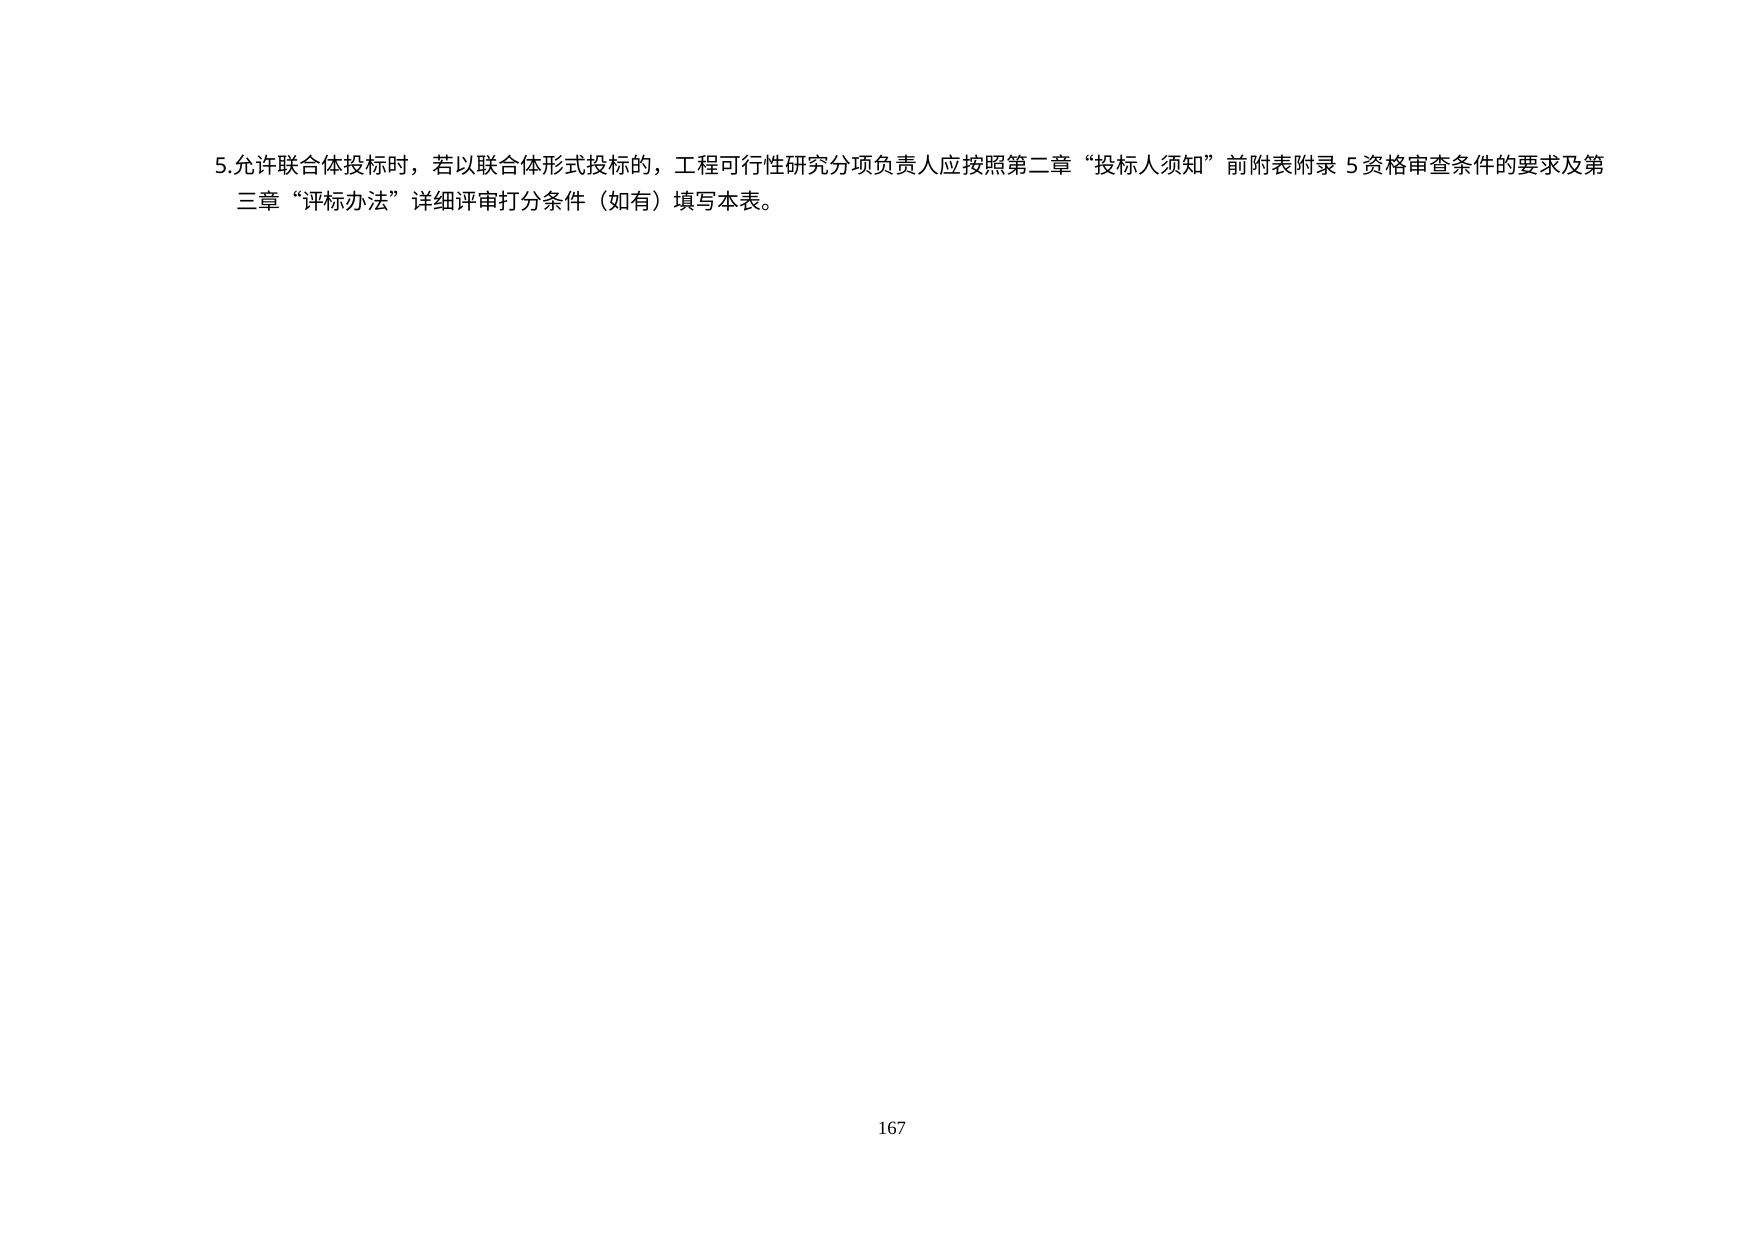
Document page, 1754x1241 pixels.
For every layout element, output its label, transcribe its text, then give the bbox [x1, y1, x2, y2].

list 5.允许联合体投标时，若以联合体形式投标的，工程可行性研究分项负责人应按照第二章“投标人须知”前附表附录5资格审查条件的要求及第三章“评标办法”详细评审打分条件（如有）填写本表。 [214, 148, 1606, 216]
